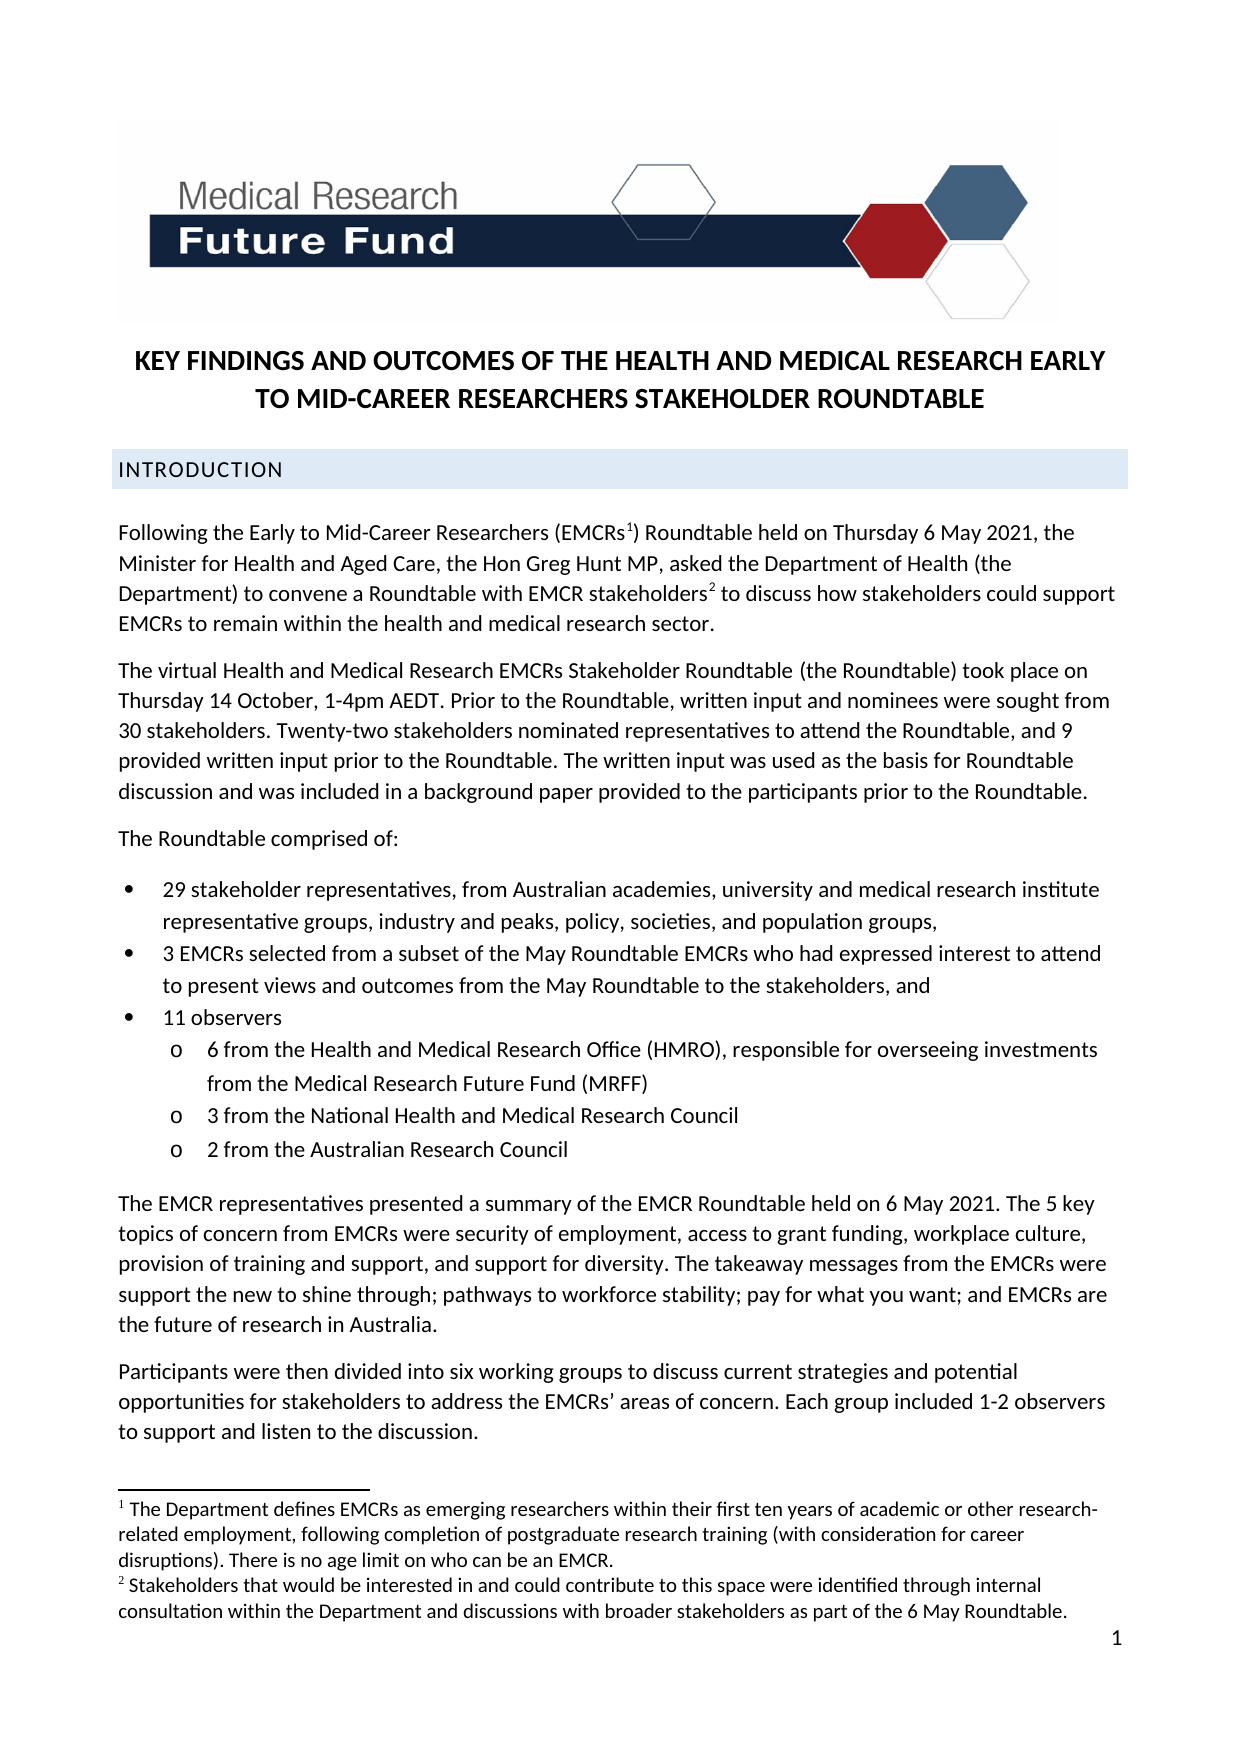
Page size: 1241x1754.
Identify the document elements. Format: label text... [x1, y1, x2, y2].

list 6 from the Health and Medical Research Office (HMRO), responsible for overseeing investments from the Medical Research Future Fund (MRFF) [169, 1036, 1122, 1097]
list 3 EMCRs selected from a subset of the May Roundtable EMCRs who had expressed interest to attend to present views and outcomes from the May Roundtable to the stakeholders, and [125, 939, 1122, 999]
text The virtual Health and Medical Research EMCRs Stakeholder Roundtable (the Roundtable) took place on Thursday 14 October, 1-4pm AEDT. Prior to the Roundtable, written input and nominees were sought from 30 stakeholders. Twenty-two stakeholders nominated representatives to attend the Roundtable, and 9 provided written input prior to the Roundtable. The written input was used as the basis for Roundtable discussion and was included in a background paper provided to the participants prior to the Roundtable. [118, 656, 1122, 805]
list 3 from the National Health and Medical Research Council [169, 1101, 1122, 1130]
subtitle KEY FINDINGS AND OUTCOMES OF THE HEALTH AND MEDICAL RESEARCH EARLY TO MID-CAREER RESEARCHERS STAKEHOLDER ROUNDTABLE [118, 342, 1122, 416]
list 2 from the Australian Research Council [169, 1135, 1122, 1164]
text Following the Early to Mid-Career Researchers (EMCRs) Roundtable held on Thursday 6 May 2021, the Minister for Health and Aged Care, the Hon Greg Hunt MP, asked the Department of Health (the Department) to convene a Roundtable with EMCR stakeholders to discuss how stakeholders could support EMCRs to remain within the health and medical research sector. [118, 518, 1122, 637]
list 11 observers [125, 1003, 1122, 1031]
list 29 stakeholder representatives, from Australian academies, university and medical research institute representative groups, industry and peaks, policy, societies, and population groups, [125, 875, 1122, 935]
subtitle INTRODUCTION [118, 455, 1122, 483]
picture [118, 118, 1059, 323]
text Participants were then divided into six working groups to discuss current strategies and potential opportunities for stakeholders to address the EMCRs’ areas of concern. Each group included 1-2 observers to support and listen to the discussion. [118, 1357, 1122, 1445]
text The EMCR representatives presented a summary of the EMCR Roundtable held on 6 May 2021. The 5 key topics of concern from EMCRs were security of employment, access to grant funding, workplace culture, provision of training and support, and support for diversity. The takeaway messages from the EMCRs were support the new to shine through; pathways to workforce stability; pay for what you want; and EMCRs are the future of research in Australia. [118, 1189, 1122, 1338]
text The Roundtable comprised of: [118, 824, 1122, 852]
